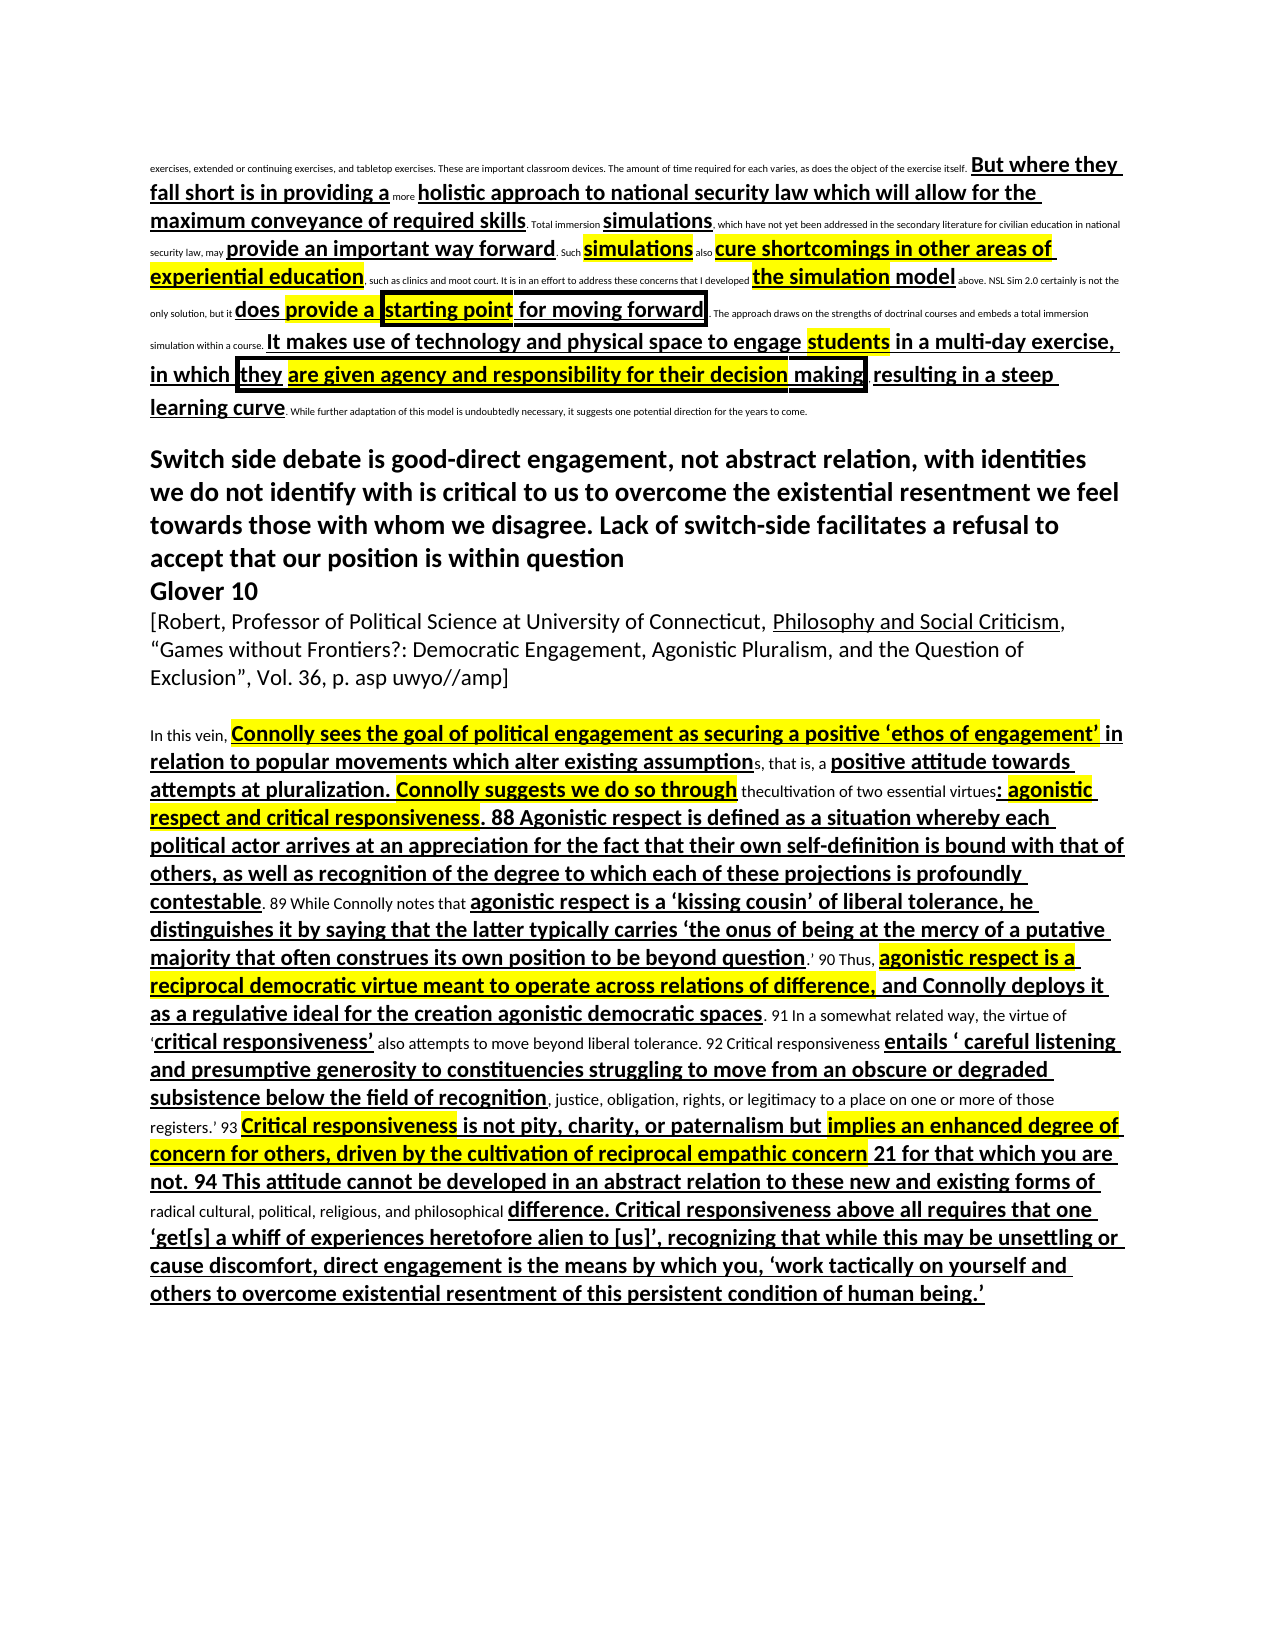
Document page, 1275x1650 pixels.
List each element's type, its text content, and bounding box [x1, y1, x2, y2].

text In this vein, Connolly sees the goal of political engagement as securing a positive ‘ethos of engagement’ in relation to popular movements which alter existing assumptions, that is, a positive attitude towards attempts at pluralization. Connolly suggests we do so through thecultivation of two essential virtues: agonistic respect and critical responsiveness. 88 Agonistic respect is defined as a situation whereby each political actor arrives at an appreciation for the fact that their own self-definition is bound with that of others, as well as recognition of the degree to which each of these projections is profoundly contestable. 89 While Connolly notes that agonistic respect is a ‘kissing cousin’ of liberal tolerance, he distinguishes it by saying that the latter typically carries ‘the onus of being at the mercy of a putative majority that often construes its own position to be beyond question.’ 90 Thus, agonistic respect is a reciprocal democratic virtue meant to operate across relations of difference, and Connolly deploys it as a regulative ideal for the creation agonistic democratic spaces. 91 In a somewhat related way, the virtue of ‘critical responsiveness’ also attempts to move beyond liberal tolerance. 92 Critical responsiveness entails ‘ careful listening and presumptive generosity to constituencies struggling to move from an obscure or degraded subsistence below the field of recognition, justice, obligation, rights, or legitimacy to a place on one or more of those registers.’ 93 Critical responsiveness is not pity, charity, or paternalism but implies an enhanced degree of concern for others, driven by the cultivation of reciprocal empathic concern 21 for that which you are not. 94 This attitude cannot be developed in an abstract relation to these new and existing forms of radical cultural, political, religious, and philosophical difference. Critical responsiveness above all requires that one ‘get[s] a whiff of experiences heretofore alien to [us]’, recognizing that while this may be unsettling or cause discomfort, direct engagement is the means by which you, ‘work tactically on yourself and others to overcome existential resentment of this persistent condition of human being.’ [150, 857, 1125, 1247]
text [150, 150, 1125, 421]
text [Robert, Professor of Political Science at University of Connecticut, Philosophy and Social Criticism, “Games without Frontiers?: Democratic Engagement, Agonistic Pluralism, and the Question of Exclusion”, Vol. 36, p. asp uwyo//amp] [150, 607, 1125, 691]
subtitle Switch side debate is good-direct engagement, not abstract relation, with identities we do not identify with is critical to us to overcome the existential resentment we feel towards those with whom we disagree. Lack of switch-side facilitates a refusal to accept that our position is within question [150, 442, 1125, 574]
text Glover 10 [150, 574, 1125, 607]
